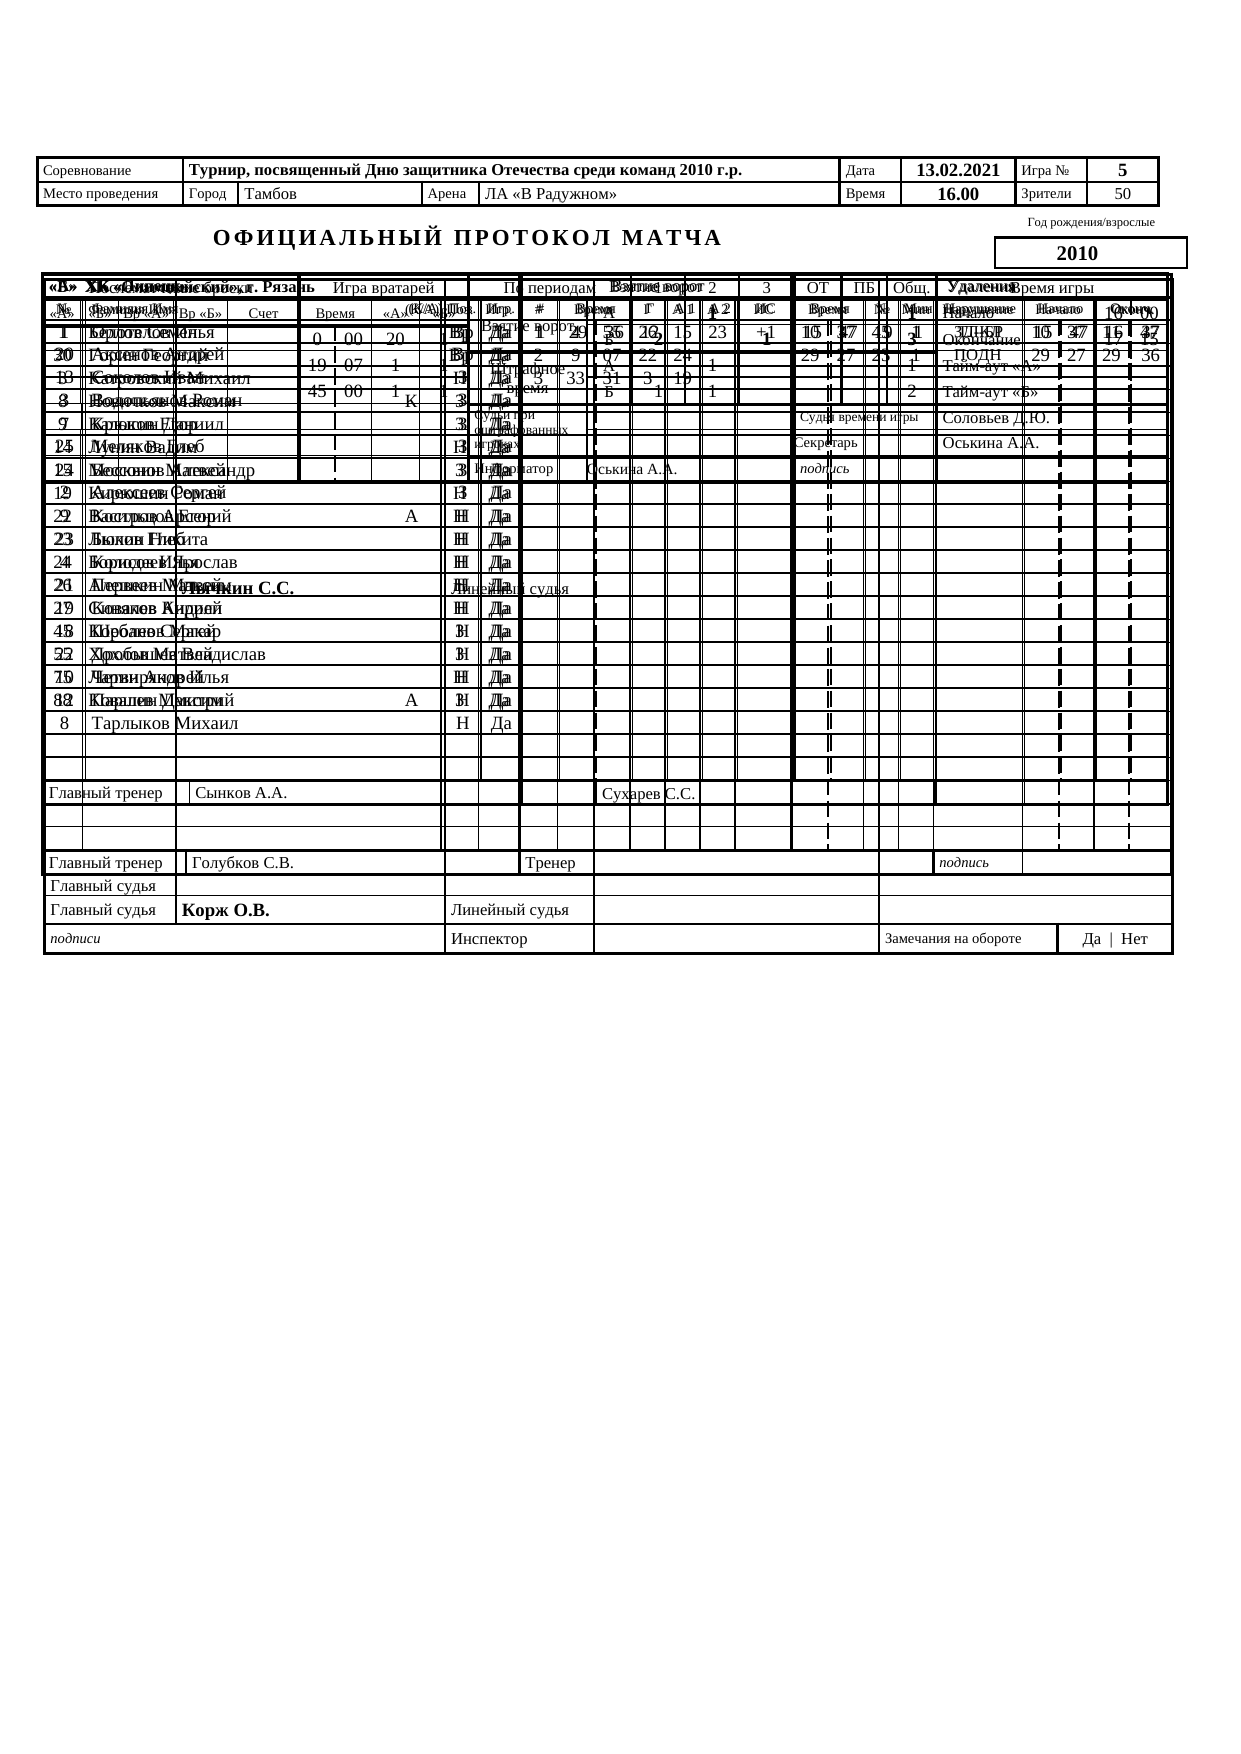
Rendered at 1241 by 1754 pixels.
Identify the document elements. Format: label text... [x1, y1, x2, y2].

table_cell [631, 574, 664, 596]
table_cell [44, 827, 82, 849]
table_header Соревнование [39, 159, 182, 181]
table_cell ‌ [228, 378, 297, 402]
table_cell [899, 643, 933, 665]
table_cell [843, 354, 886, 376]
table_header Игра № [1017, 159, 1086, 181]
table_cell подпись [795, 457, 935, 481]
table_cell Да [479, 574, 518, 596]
table_cell [83, 712, 403, 734]
table_cell [558, 484, 594, 503]
table_cell [403, 781, 440, 803]
table_cell [666, 551, 699, 573]
table_cell ‌ [938, 457, 1166, 481]
table_cell [828, 735, 863, 757]
table_cell [558, 643, 594, 665]
table_cell ‌ [81, 328, 118, 350]
table_cell [666, 528, 699, 549]
table_cell [701, 712, 734, 734]
table_cell [793, 574, 828, 596]
table_header 2 [686, 276, 738, 298]
table_cell [521, 689, 557, 711]
table_cell Тамбов [239, 183, 421, 204]
table_cell [701, 620, 734, 642]
table_cell [899, 666, 933, 688]
table_cell 1 [888, 301, 935, 324]
table_cell [594, 666, 629, 688]
table_cell [701, 574, 734, 596]
table_cell Место проведения [39, 183, 182, 204]
table_cell [83, 735, 403, 757]
table_cell ‌ [420, 430, 467, 454]
table_cell [864, 620, 898, 642]
table_cell ‌ [335, 430, 371, 454]
table_cell [701, 643, 734, 665]
table_cell ‌ [228, 456, 297, 481]
table_cell [740, 378, 793, 402]
table_cell [934, 484, 1022, 503]
table_cell 3 [888, 325, 935, 350]
table_cell Судья времени игры [795, 406, 935, 428]
table_cell Вр «Б» [174, 301, 227, 324]
table_cell [594, 712, 629, 734]
table_header 1 [632, 276, 684, 298]
table_cell ‌ [44, 351, 80, 376]
table_cell [594, 528, 629, 549]
table_cell ‌ [1023, 852, 1170, 872]
table_cell [1129, 620, 1170, 642]
table_cell [1129, 827, 1170, 849]
table_cell А [588, 301, 630, 324]
table_cell 1 [686, 354, 738, 376]
table_cell [864, 712, 898, 734]
table_cell [631, 528, 664, 549]
table_cell [479, 781, 518, 803]
table_header 13.02.2021 [902, 159, 1014, 181]
table_cell 00 [335, 378, 371, 402]
table_cell [1059, 712, 1093, 734]
table_cell [701, 758, 734, 780]
table_cell [736, 666, 790, 688]
table_cell Н [442, 574, 478, 596]
table_cell ‌ [82, 404, 118, 428]
table_cell [1059, 484, 1093, 503]
table_cell [793, 597, 828, 619]
table_cell [701, 805, 734, 826]
table_cell [899, 735, 933, 757]
table_cell Главный судья [46, 896, 175, 923]
table_cell [701, 597, 734, 619]
table_cell [793, 689, 828, 711]
table_cell [686, 325, 738, 350]
table_cell [1095, 666, 1129, 688]
table_cell [594, 574, 629, 596]
table_cell [631, 643, 664, 665]
table_cell [793, 758, 828, 780]
table_cell ‌ [44, 378, 80, 402]
table_cell [631, 551, 664, 573]
table_cell ‌ [174, 328, 227, 350]
table_cell [1129, 597, 1170, 619]
table_cell [899, 805, 933, 826]
table_cell [666, 597, 699, 619]
table_cell [736, 643, 790, 665]
table_cell [666, 689, 699, 711]
table_cell Н [442, 528, 478, 549]
table_cell ЛА «В Радужном» [480, 183, 838, 204]
table_header ‌ [880, 876, 1171, 895]
table_cell [479, 712, 518, 734]
table_cell [403, 574, 440, 596]
table_cell [521, 735, 557, 757]
table_cell ‌ [372, 456, 419, 481]
table_cell [666, 574, 699, 596]
table_cell ‌Информатор [470, 457, 586, 481]
table_cell [558, 528, 594, 549]
table_header [44, 207, 133, 267]
table_cell [701, 528, 734, 549]
table_header Главный судья [46, 876, 175, 895]
table_cell [828, 551, 863, 573]
table_cell [793, 712, 828, 734]
table_cell [1129, 735, 1170, 757]
table_cell [843, 301, 886, 324]
table_cell Да [479, 528, 518, 549]
table_cell [558, 505, 594, 527]
table_cell [934, 551, 1022, 573]
table_cell [521, 528, 557, 549]
table_cell [595, 852, 932, 872]
table_cell [1129, 689, 1170, 711]
table_cell Синяков Андрей [83, 597, 403, 619]
table_header Турнир, посвященный Дню защитника Отечества среди команд 2010 г.р. [184, 159, 838, 181]
table_cell [736, 758, 790, 780]
table_cell [1059, 620, 1093, 642]
table_cell [631, 827, 664, 849]
table_cell [594, 505, 629, 527]
table_cell [736, 827, 790, 849]
table_cell ‌ [595, 896, 878, 923]
table_cell Н [442, 597, 478, 619]
table_cell [558, 689, 594, 711]
table_cell [44, 712, 82, 734]
table_cell [736, 528, 790, 549]
table_cell [594, 735, 629, 757]
table_cell [1129, 712, 1170, 734]
table_cell [666, 643, 699, 665]
table_cell 24 [44, 551, 82, 573]
table_cell [934, 758, 1022, 780]
table_cell Да [479, 643, 518, 665]
table_cell [1129, 528, 1170, 549]
table_cell [795, 378, 840, 402]
table_cell [701, 781, 734, 803]
table_cell [828, 528, 863, 549]
table_cell [828, 484, 863, 503]
table_cell [1023, 505, 1059, 527]
table_cell [403, 528, 440, 549]
table_cell [631, 758, 664, 780]
table_cell [795, 301, 840, 324]
table_cell ‌ [119, 328, 173, 350]
table_cell [1129, 758, 1170, 780]
table_cell ‌ [44, 430, 80, 454]
table_cell [442, 781, 478, 803]
table_cell [793, 620, 828, 642]
table_cell Корж О.В. [177, 896, 444, 923]
table_cell [864, 758, 898, 780]
table_cell 55 [44, 643, 82, 665]
table_cell ‌ [119, 351, 173, 376]
table_cell [594, 805, 629, 826]
table_cell [1095, 781, 1129, 803]
table_cell [479, 827, 518, 849]
table_cell ‌ [174, 456, 227, 481]
table_cell [479, 735, 518, 757]
table_cell [631, 712, 664, 734]
table_cell [740, 354, 793, 376]
table_cell [899, 689, 933, 711]
table_cell [934, 505, 1022, 527]
table_cell [864, 528, 898, 549]
table_cell [701, 505, 734, 527]
table_cell [701, 666, 734, 688]
table_cell ‌ [44, 404, 81, 428]
table_cell Город [184, 183, 237, 204]
table_cell [1023, 574, 1059, 596]
table_cell [666, 666, 699, 688]
table_cell [934, 827, 1022, 849]
table_cell [558, 758, 594, 780]
table_cell [1059, 574, 1093, 596]
table_cell [631, 781, 664, 803]
table_cell [899, 551, 933, 573]
table_cell [899, 781, 933, 803]
table_cell [83, 781, 403, 803]
table_cell [1059, 597, 1093, 619]
table_cell [793, 805, 828, 826]
table_cell [864, 574, 898, 596]
table_cell Королев Сергей [83, 620, 403, 642]
table_cell [442, 827, 478, 849]
table_cell [934, 712, 1022, 734]
table_cell [899, 528, 933, 549]
table_cell [666, 484, 699, 503]
table_header ОФИЦИАЛЬНЫЙ ПРОТОКОЛ МАТЧА [133, 207, 995, 267]
table_cell [1095, 758, 1129, 780]
table_cell [736, 505, 790, 527]
table_cell [631, 597, 664, 619]
table_cell [83, 827, 403, 849]
table_cell [828, 643, 863, 665]
table_cell [44, 805, 82, 826]
table_cell [403, 551, 440, 573]
table_cell Тренер [521, 852, 593, 872]
table_cell Голубков С.В. [187, 852, 518, 872]
table_cell [666, 758, 699, 780]
table_cell [740, 301, 793, 324]
table_cell Соловьев Д.Ю. [938, 406, 1166, 428]
table_cell [934, 620, 1022, 642]
table_cell ‌ [228, 430, 297, 454]
table_cell Тайм-аут «А» [938, 351, 1095, 376]
table_cell [1023, 643, 1059, 665]
table_cell [631, 735, 664, 757]
table_cell [1059, 505, 1093, 527]
table_cell 07 [335, 351, 371, 376]
table_cell [521, 827, 557, 849]
table_cell 1 [686, 301, 738, 324]
table_cell ‌ [372, 404, 419, 428]
table_cell [1095, 805, 1129, 826]
table_cell [1059, 827, 1093, 849]
table_cell [594, 484, 629, 503]
table_cell [934, 597, 1022, 619]
table_cell [1023, 827, 1059, 849]
table_header Год рождения/взрослые [995, 207, 1187, 236]
table_cell [666, 620, 699, 642]
table_cell [899, 505, 933, 527]
table_cell Замечания на обороте [880, 925, 1056, 952]
table_cell [558, 827, 594, 849]
table_cell [701, 484, 734, 503]
table_cell Да [479, 666, 518, 688]
table_cell Н [442, 666, 478, 688]
table_cell [666, 712, 699, 734]
table_cell [899, 574, 933, 596]
table_cell 16 [1096, 301, 1131, 324]
table_cell [1023, 666, 1059, 688]
table_cell [403, 666, 440, 688]
table_cell ‌ [44, 328, 80, 350]
table_cell 17 [1096, 325, 1131, 350]
table_cell [736, 484, 790, 503]
table_cell 1 [632, 378, 684, 402]
table_cell [828, 827, 863, 849]
table_cell [521, 551, 557, 573]
table_cell Время [841, 183, 900, 204]
table_cell [934, 689, 1022, 711]
table_cell Хохлов Матвей [83, 643, 403, 665]
table_header Игра вратарей [301, 276, 467, 298]
table_cell [828, 781, 863, 803]
table_cell [1059, 805, 1093, 826]
table_cell [1023, 689, 1059, 711]
table_cell [795, 354, 840, 376]
table_cell [521, 758, 557, 780]
table_cell [1023, 620, 1059, 642]
table_cell Н [442, 505, 478, 527]
table_cell [828, 666, 863, 688]
table_cell [899, 620, 933, 642]
table_cell [793, 528, 828, 549]
table_cell 22 [44, 505, 82, 527]
table_cell [632, 301, 684, 324]
table_cell [1095, 484, 1129, 503]
table_cell [793, 484, 828, 503]
table_cell 19 [301, 351, 335, 376]
table_cell 2 [888, 378, 935, 402]
table_cell [558, 597, 594, 619]
table_cell [1095, 574, 1129, 596]
table_cell [521, 666, 557, 688]
table_cell [701, 551, 734, 573]
table_cell [558, 735, 594, 757]
table_cell 1 [372, 351, 419, 376]
table_cell [864, 643, 898, 665]
table_cell 50 [1088, 183, 1157, 204]
table_cell 45 [44, 620, 82, 642]
table_cell ‌ [81, 430, 118, 454]
table_cell «А» [372, 301, 419, 324]
table_cell 0 [301, 328, 335, 350]
table_cell [521, 484, 557, 503]
table_cell «А» [44, 301, 80, 324]
table_cell ‌ [335, 404, 371, 428]
table_cell ‌ [228, 404, 297, 428]
table_cell [1023, 551, 1059, 573]
table_cell ‌ [174, 404, 227, 428]
table_cell [631, 505, 664, 527]
table_cell [864, 597, 898, 619]
table_cell [521, 712, 557, 734]
table_cell [864, 666, 898, 688]
table_cell [631, 620, 664, 642]
table_cell [864, 781, 898, 803]
table_cell [1095, 505, 1129, 527]
table_cell Ковалев Максим [83, 689, 403, 711]
table_cell Кирюшин Роман [83, 484, 403, 503]
table_cell А [403, 689, 440, 711]
table_cell ‌ [1131, 378, 1166, 402]
table_cell [701, 735, 734, 757]
table_cell 16.00 [902, 183, 1014, 204]
table_cell [828, 597, 863, 619]
table_cell Начало [938, 301, 1095, 324]
table_cell ‌ [301, 430, 335, 454]
table_cell [934, 735, 1022, 757]
table_cell 27 [44, 597, 82, 619]
table_header Дата [841, 159, 900, 181]
table_header По периодам [470, 276, 630, 298]
table_cell [1023, 712, 1059, 734]
table_cell [934, 528, 1022, 549]
table_cell [521, 781, 557, 803]
table_cell [934, 781, 1022, 803]
table_cell Штрафное время [470, 354, 586, 402]
table_cell Да [479, 620, 518, 642]
table_cell [828, 805, 863, 826]
table_cell 1 [372, 378, 419, 402]
table_cell [701, 827, 734, 849]
table_cell ‌ [335, 456, 371, 481]
table_cell [442, 805, 478, 826]
table_cell Да [479, 484, 518, 503]
table_cell [828, 620, 863, 642]
table_cell Б [588, 325, 630, 350]
table_cell [1129, 482, 1170, 503]
table_cell ‌ [301, 456, 335, 481]
table_cell ‌ [119, 456, 173, 481]
table_cell [403, 805, 440, 826]
table_cell [1129, 574, 1170, 596]
table_cell ‌ [1096, 351, 1131, 376]
table_cell [1059, 551, 1093, 573]
table_cell 45 [301, 378, 335, 402]
table_cell [666, 735, 699, 757]
table_cell [403, 484, 440, 503]
table_cell 00 [335, 328, 371, 350]
table_cell [864, 551, 898, 573]
table_cell [1095, 827, 1129, 849]
table_cell 2 [632, 325, 684, 350]
table_cell [558, 666, 594, 688]
table_cell [736, 620, 790, 642]
table_cell подпись [935, 852, 1022, 872]
table_cell [864, 689, 898, 711]
table_cell [44, 735, 82, 757]
table_cell [864, 805, 898, 826]
table_cell 00 [1131, 301, 1166, 324]
table_cell [594, 758, 629, 780]
table_cell [793, 643, 828, 665]
table_cell [1023, 781, 1059, 803]
table_header 5 [1088, 159, 1157, 181]
table_header Послематчевые броски [44, 276, 297, 298]
table_cell [521, 643, 557, 665]
table_cell [1059, 643, 1093, 665]
table_cell [899, 827, 933, 849]
table_cell ‌ [595, 925, 878, 952]
table_cell [631, 689, 664, 711]
table_cell [1023, 805, 1059, 826]
table_cell ‌ [420, 456, 467, 481]
table_cell [934, 805, 1022, 826]
table_cell ‌ [1096, 378, 1131, 402]
table_cell [736, 735, 790, 757]
table_header ПБ [843, 276, 886, 298]
table_cell [1059, 758, 1093, 780]
table_cell Судьи при оштрафованных игроках [470, 406, 586, 454]
table_cell [594, 551, 629, 573]
table_cell [558, 620, 594, 642]
table_cell [479, 805, 518, 826]
table_cell [594, 689, 629, 711]
table_cell [1059, 781, 1093, 803]
table_cell Инспектор [446, 925, 593, 952]
table_cell ‌ [372, 430, 419, 454]
table_cell [666, 505, 699, 527]
table_cell [44, 758, 82, 780]
table_cell [793, 781, 828, 803]
table_cell [1095, 551, 1129, 573]
table_cell [1059, 735, 1093, 757]
table_cell ‌ [81, 378, 118, 402]
table_cell [793, 666, 828, 688]
table_cell [1129, 551, 1170, 573]
table_cell 1 [420, 378, 467, 402]
table_cell подписи [46, 925, 444, 952]
table_cell ‌ [119, 378, 173, 402]
table_cell «Б» [81, 301, 118, 324]
table_cell ‌ [880, 896, 1171, 923]
table_cell [736, 574, 790, 596]
table_cell [1095, 528, 1129, 549]
table_cell «Б» [420, 301, 467, 324]
table_cell [403, 597, 440, 619]
table_cell [899, 484, 933, 503]
table_cell [736, 781, 790, 803]
table_cell [828, 505, 863, 527]
table_cell 2010 [996, 239, 1186, 267]
table_header ОТ [795, 276, 840, 298]
table_cell З [442, 620, 478, 642]
table_cell [403, 758, 440, 780]
table_cell [793, 505, 828, 527]
table_cell [558, 574, 594, 596]
table_cell [1059, 689, 1093, 711]
table_cell [403, 735, 440, 757]
table_cell З [442, 643, 478, 665]
table_cell [899, 597, 933, 619]
table_cell [442, 758, 478, 780]
table_cell Ларин Андрей [83, 666, 403, 688]
table_cell Васильцов Егор [83, 505, 403, 527]
table_cell [899, 712, 933, 734]
table_cell [403, 827, 440, 849]
table_header Линейный судья [446, 876, 593, 895]
table_cell ‌ [420, 404, 467, 428]
table_cell 75 [44, 666, 82, 688]
table_cell ‌ [81, 456, 118, 481]
table_cell [558, 712, 594, 734]
table_header Время игры [938, 276, 1166, 298]
table_cell [594, 597, 629, 619]
table_cell А [403, 505, 440, 527]
table_cell [843, 325, 886, 350]
table_cell [83, 758, 403, 780]
table_cell [934, 574, 1022, 596]
table_cell [1059, 666, 1093, 688]
table_cell Да [479, 505, 518, 527]
table_cell [1023, 735, 1059, 757]
table_cell З [442, 689, 478, 711]
table_cell Окончание [938, 325, 1095, 350]
table_cell [521, 597, 557, 619]
table_cell Алешкин Максим [83, 574, 403, 596]
table_cell 20 [372, 328, 419, 350]
table_cell 23 [44, 528, 82, 549]
table_cell Н [442, 551, 478, 573]
table_header Общ. [888, 276, 935, 298]
table_cell [594, 781, 629, 803]
table_cell [479, 758, 518, 780]
table_cell [594, 643, 629, 665]
table_cell Зрители [1017, 183, 1086, 204]
table_cell [1023, 597, 1059, 619]
table_cell [1023, 758, 1059, 780]
table_cell [864, 827, 898, 849]
table_cell [793, 551, 828, 573]
table_cell Борисов Илья [83, 551, 403, 573]
table_cell [442, 735, 478, 757]
table_cell [631, 484, 664, 503]
table_cell [83, 805, 403, 826]
table_cell Секретарь [795, 430, 935, 454]
table_cell Да | Нет [1059, 925, 1171, 952]
table_cell Да [479, 689, 518, 711]
table_cell Взятие ворот [470, 301, 586, 350]
table_cell ‌ [228, 351, 297, 376]
table_cell [795, 325, 840, 350]
table_cell Б [588, 378, 630, 402]
table_cell [934, 666, 1022, 688]
table_cell ‌ [44, 456, 80, 481]
table_cell ‌ [301, 404, 335, 428]
table_cell Счет [228, 301, 297, 324]
table_cell [1129, 643, 1170, 665]
table_cell [1129, 505, 1170, 527]
table_cell [736, 551, 790, 573]
table_cell Арена [423, 183, 478, 204]
table_cell [594, 827, 629, 849]
table_cell [736, 689, 790, 711]
table_cell ‌ [119, 430, 173, 454]
table_cell [44, 781, 82, 803]
table_cell [899, 758, 933, 780]
table_cell 1 [740, 325, 793, 350]
table_cell Время [301, 301, 371, 324]
table_cell [828, 574, 863, 596]
table_cell Н [442, 484, 478, 503]
table_cell [864, 505, 898, 527]
table_cell [403, 620, 440, 642]
table_cell ‌ [228, 328, 297, 350]
table_cell [1095, 735, 1129, 757]
table_cell [828, 712, 863, 734]
table_cell А [588, 354, 630, 376]
table_header Лычкин С.С. [177, 876, 444, 895]
table_cell ‌ [81, 351, 118, 376]
table_cell [1095, 643, 1129, 665]
table_cell [1023, 484, 1059, 503]
table_cell [1059, 528, 1093, 549]
table_cell Оськина А.А. [588, 457, 793, 481]
table_cell 1 [420, 328, 467, 350]
table_cell 19 [44, 484, 82, 503]
table_cell Люлин Никита [83, 528, 403, 549]
table_cell [666, 827, 699, 849]
table_cell [1129, 805, 1170, 826]
table_cell Да [479, 597, 518, 619]
table_cell [828, 689, 863, 711]
table_cell ‌ [174, 351, 227, 376]
table_cell [521, 574, 557, 596]
table_cell ‌ [119, 404, 173, 428]
table_cell 88 [44, 689, 82, 711]
table_cell [558, 781, 594, 803]
table_cell [1095, 620, 1129, 642]
table_cell 15 [1131, 325, 1166, 350]
table_cell [828, 758, 863, 780]
table_cell ‌ [1131, 351, 1166, 376]
table_cell [666, 781, 699, 803]
table_cell [558, 805, 594, 826]
table_cell [864, 484, 898, 503]
table_cell [736, 805, 790, 826]
table_cell [736, 597, 790, 619]
table_cell [442, 712, 478, 734]
table_cell [736, 712, 790, 734]
table_cell [403, 712, 440, 734]
table_cell [631, 805, 664, 826]
table_cell [594, 620, 629, 642]
table_cell [701, 689, 734, 711]
table_cell 1 [686, 378, 738, 402]
table_cell [1095, 597, 1129, 619]
table_cell Да [479, 551, 518, 573]
table_cell [934, 643, 1022, 665]
table_header [595, 876, 878, 895]
table_cell 26 [44, 574, 82, 596]
table_cell [631, 666, 664, 688]
table_cell [521, 620, 557, 642]
table_cell [521, 805, 557, 826]
table_cell [1095, 712, 1129, 734]
table_cell [1129, 666, 1170, 688]
table_cell [403, 643, 440, 665]
table_cell Линейный судья [446, 896, 593, 923]
table_cell [521, 505, 557, 527]
table_cell Вр «А» [119, 301, 173, 324]
table_header 3 [740, 276, 793, 298]
table_cell [588, 406, 793, 428]
table_cell [793, 827, 828, 849]
table_cell ‌ [174, 378, 227, 402]
table_cell [864, 735, 898, 757]
table_cell [632, 354, 684, 376]
table_cell ‌ [174, 430, 227, 454]
table_cell [588, 430, 793, 454]
table_cell Главный тренер [44, 852, 185, 872]
table_cell [666, 805, 699, 826]
table_cell [843, 378, 886, 402]
table_cell Оськина А.А. [938, 430, 1166, 454]
table_cell Тайм-аут «Б» [938, 378, 1095, 402]
table_cell [558, 551, 594, 573]
table_cell 1 [420, 351, 467, 376]
table_cell [1023, 528, 1059, 549]
table_cell [1129, 781, 1170, 803]
table_cell 1 [888, 354, 935, 376]
table_cell [793, 735, 828, 757]
table_cell [1095, 689, 1129, 711]
